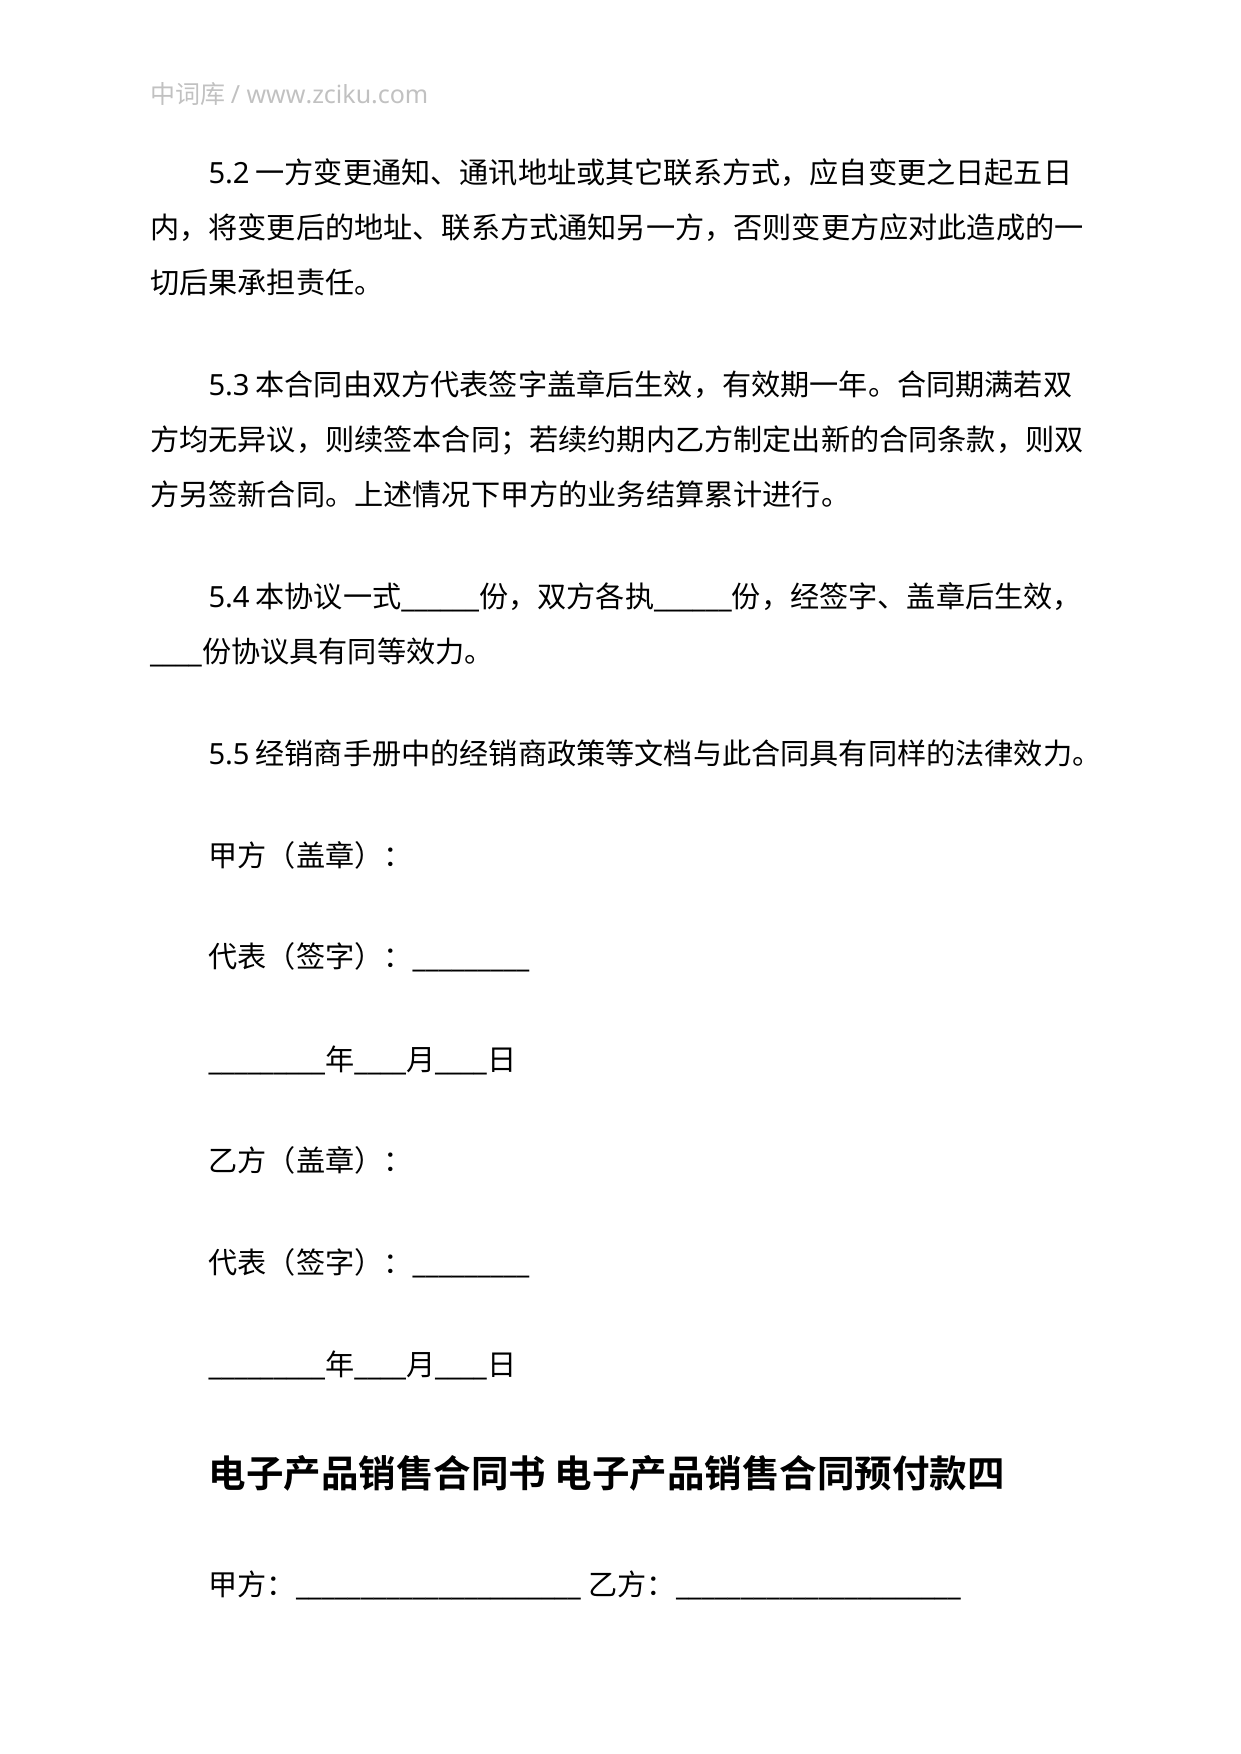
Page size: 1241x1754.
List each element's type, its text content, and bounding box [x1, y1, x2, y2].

text 乙方（盖章）： [150, 1138, 1090, 1180]
text 甲方（盖章）： [150, 832, 1090, 874]
text _________年____月____日 [150, 1342, 1090, 1384]
text 甲方：______________________ 乙方：______________________ [150, 1561, 1090, 1603]
text _________年____月____日 [150, 1036, 1090, 1078]
text 电子产品销售合同书 电子产品销售合同预付款四 [150, 1444, 1090, 1498]
text 5.3本合同由双方代表签字盖章后生效，有效期一年。合同期满若双方均无异议，则续签本合同；若续约期内乙方制定出新的合同条款，则双方另签新合同。上述情况下甲方的业务结算累计进行。 [150, 362, 1090, 514]
text 代表（签字）：_________ [150, 1240, 1090, 1282]
text 5.5经销商手册中的经销商政策等文档与此合同具有同样的法律效力。 [150, 730, 1090, 773]
text 代表（签字）：_________ [150, 934, 1090, 976]
text 5.4本协议一式______份，双方各执______份，经签字、盖章后生效，____份协议具有同等效力。 [150, 573, 1090, 671]
text 5.2一方变更通知、通讯地址或其它联系方式，应自变更之日起五日内，将变更后的地址、联系方式通知另一方，否则变更方应对此造成的一切后果承担责任。 [150, 150, 1090, 302]
